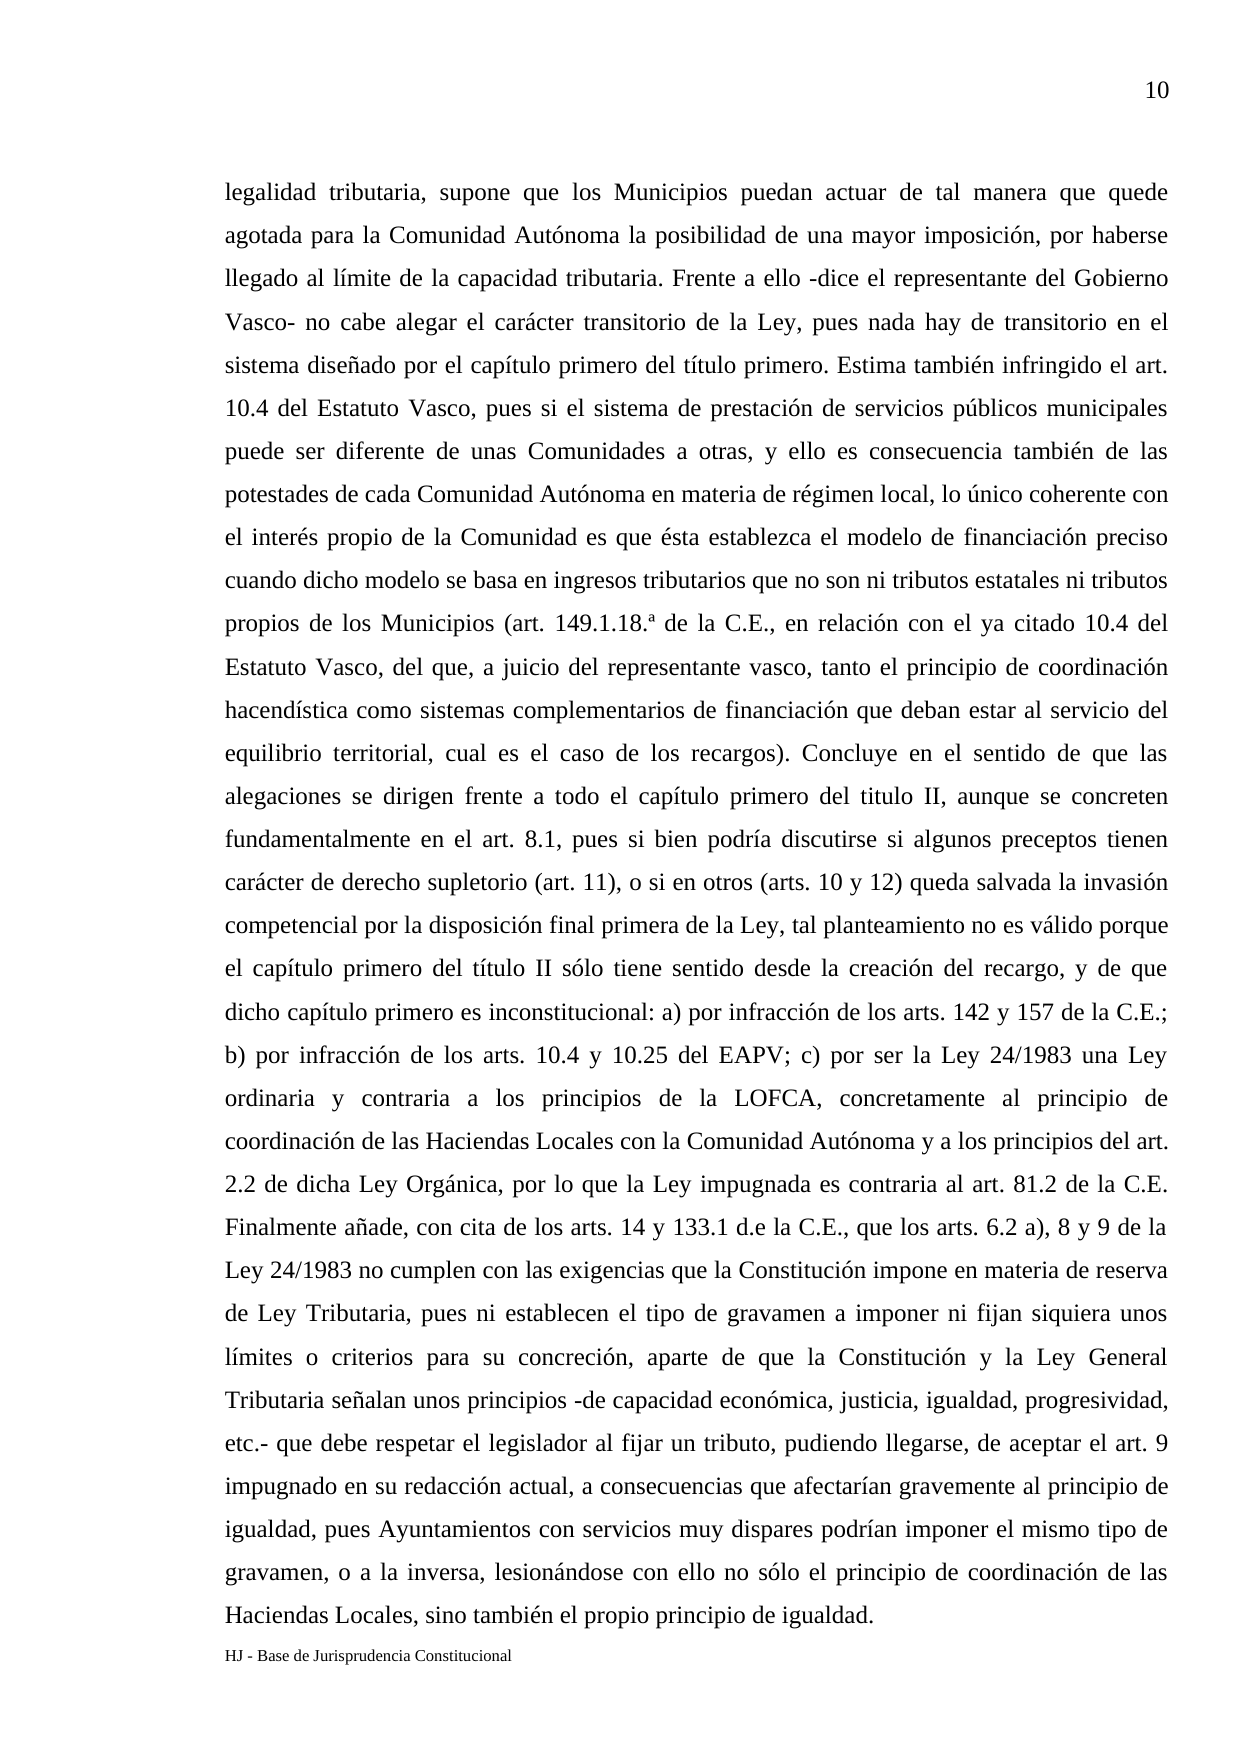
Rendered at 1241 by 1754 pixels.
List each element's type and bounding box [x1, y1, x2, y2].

text [224, 177, 1169, 1629]
